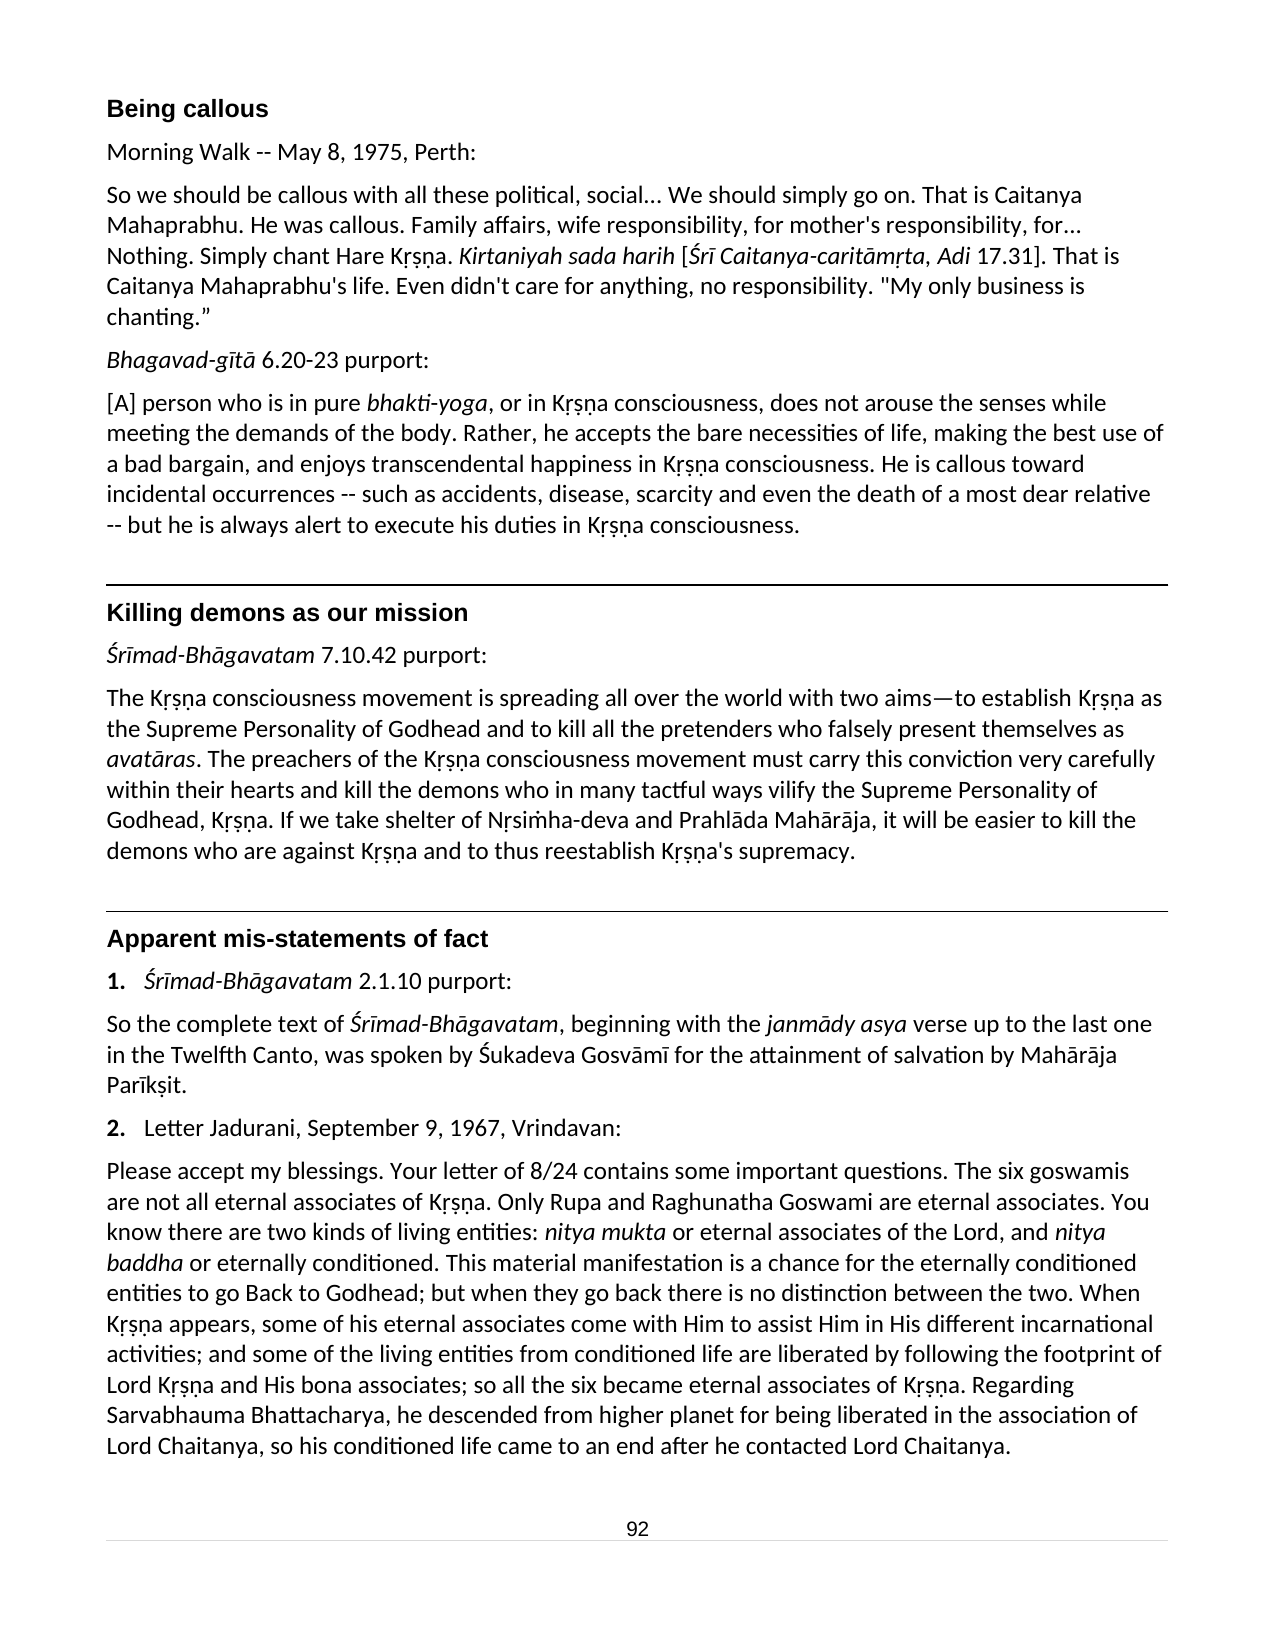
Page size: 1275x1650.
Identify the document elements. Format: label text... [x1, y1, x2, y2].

subtitle Killing demons as our mission [106, 598, 1168, 627]
subtitle Apparent mis-statements of fact [106, 924, 1168, 953]
subtitle Being callous [106, 94, 1168, 123]
text Śrīmad-Bhāgavatam 7.10.42 purport: [106, 639, 1168, 670]
text Please accept my blessings. Your letter of 8/24 contains some important questions. The six goswamis are not all eternal associates of Kṛṣṇa. Only Rupa and Raghunatha Goswami are eternal associates. You know there are two kinds of living entities: nitya mukta or eternal associates of the Lord, and nitya baddha or eternally conditioned. This material manifestation is a chance for the eternally conditioned entities to go Back to Godhead; but when they go back there is no distinction between the two. When Kṛṣṇa appears, some of his eternal associates come with Him to assist Him in His different incarnational activities; and some of the living entities from conditioned life are liberated by following the footprint of Lord Kṛṣṇa and His bona associates; so all the six became eternal associates of Kṛṣṇa. Regarding Sarvabhauma Bhattacharya, he descended from higher planet for being liberated in the association of Lord Chaitanya, so his conditioned life came to an end after he contacted Lord Chaitanya. [106, 1156, 1168, 1461]
text Morning Walk -- May 8, 1975, Perth: [106, 136, 1168, 166]
text The Kṛṣṇa consciousness movement is spreading all over the world with two aims—to establish Kṛṣṇa as the Supreme Personality of Godhead and to kill all the pretenders who falsely present themselves as avatāras. The preachers of the Kṛṣṇa consciousness movement must carry this conviction very carefully within their hearts and kill the demons who in many tactful ways vilify the Supreme Personality of Godhead, Kṛṣṇa. If we take shelter of Nṛsiṁha-deva and Prahlāda Mahārāja, it will be easier to kill the demons who are against Kṛṣṇa and to thus reestablish Kṛṣṇa's supremacy. [106, 682, 1168, 866]
text Bhagavad-gītā 6.20-23 purport: [106, 344, 1168, 374]
list Letter Jadurani, September 9, 1967, Vrindavan: [106, 1112, 1168, 1143]
text [A] person who is in pure bhakti-yoga, or in Kṛṣṇa consciousness, does not arouse the senses while meeting the demands of the body. Rather, he accepts the bare necessities of life, making the best use of a bad bargain, and enjoys transcendental happiness in Kṛṣṇa consciousness. He is callous toward incidental occurrences -- such as accidents, disease, scarcity and even the death of a most dear relative -- but he is always alert to execute his duties in Kṛṣṇa consciousness. [106, 387, 1168, 539]
text So we should be callous with all these political, social... We should simply go on. That is Caitanya Mahaprabhu. He was callous. Family affairs, wife responsibility, for mother's responsibility, for... Nothing. Simply chant Hare Kṛṣṇa. Kirtaniyah sada harih [Śrī Caitanya-caritāmṛta, Adi 17.31]. That is Caitanya Mahaprabhu's life. Even didn't care for anything, no responsibility. "My only business is chanting.” [106, 179, 1168, 331]
text So the complete text of Śrīmad-Bhāgavatam, beginning with the janmādy asya verse up to the last one in the Twelfth Canto, was spoken by Śukadeva Gosvāmī for the attainment of salvation by Mahārāja Parīkṣit. [106, 1008, 1168, 1100]
list Śrīmad-Bhāgavatam 2.1.10 purport: [106, 965, 1168, 996]
